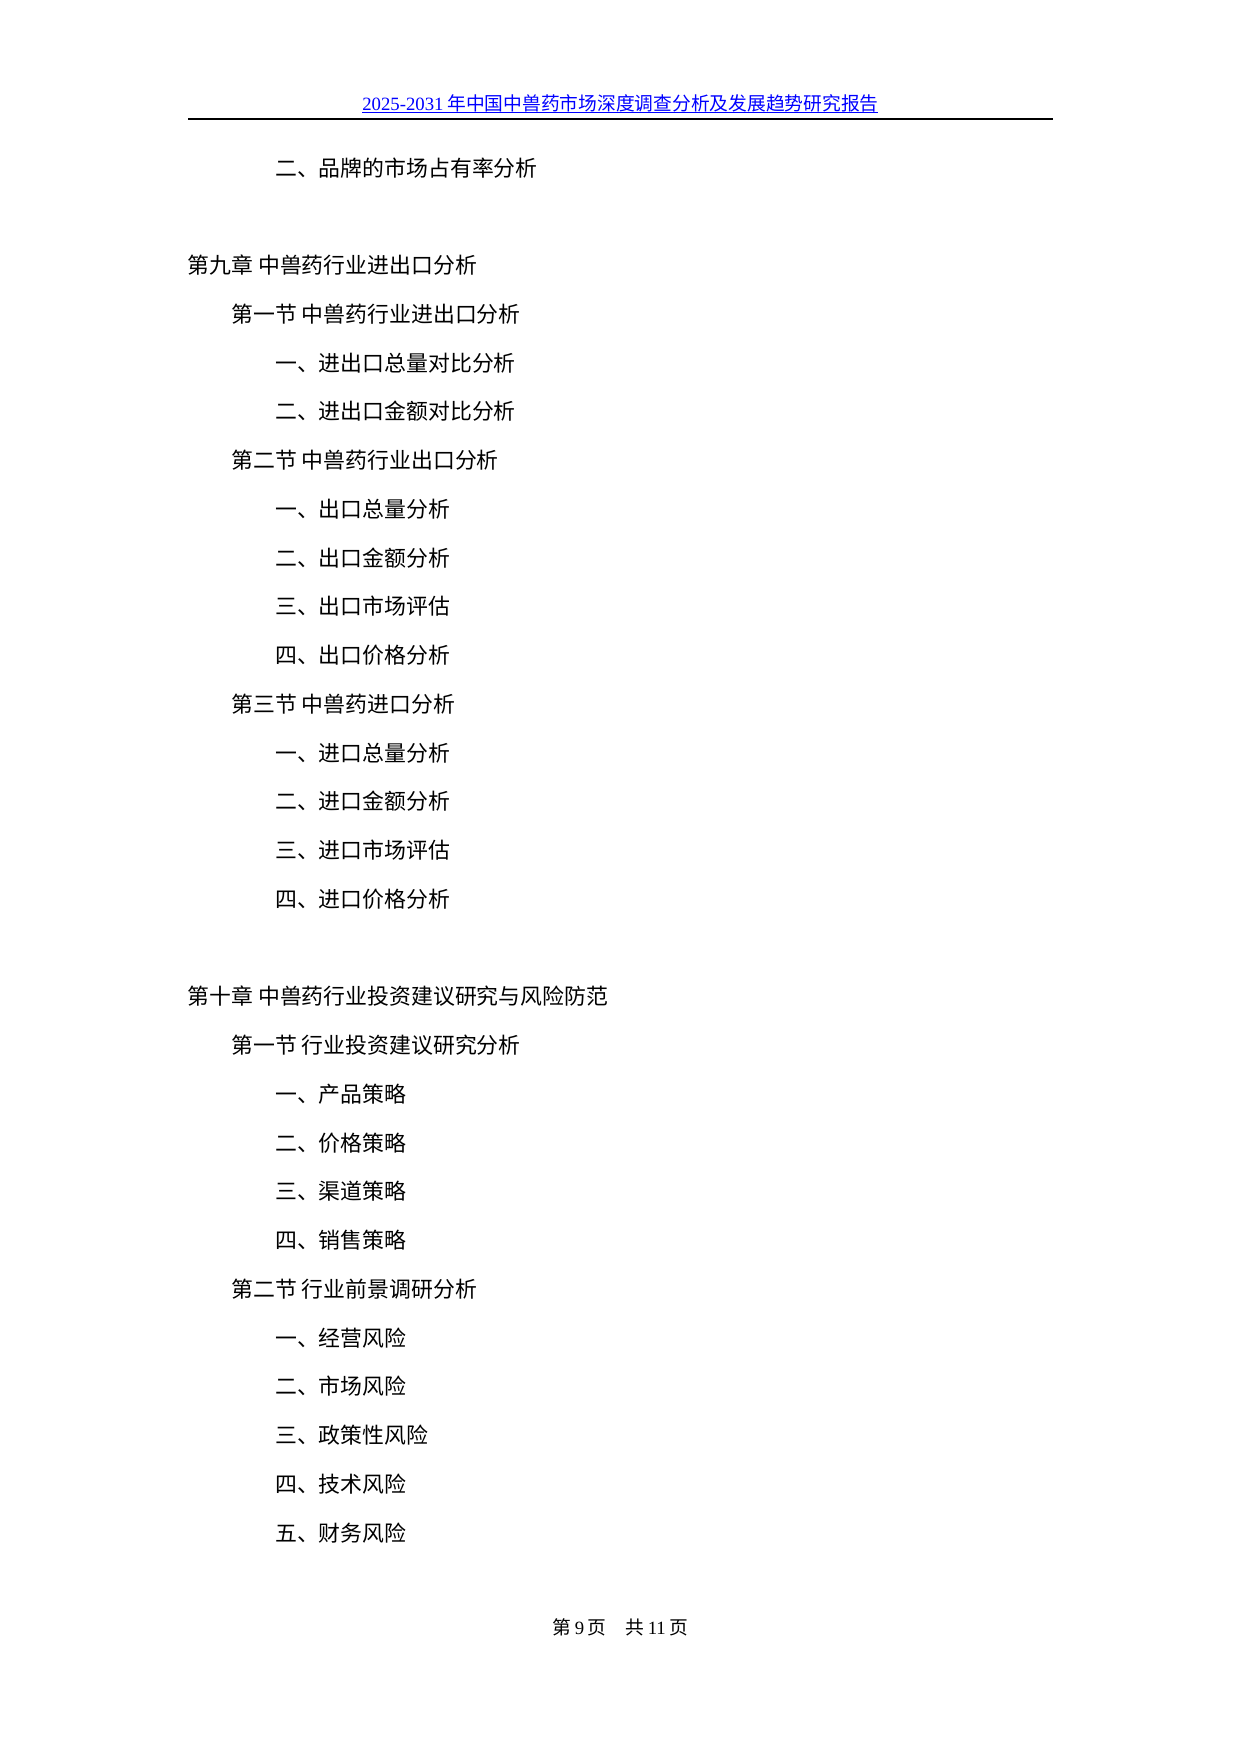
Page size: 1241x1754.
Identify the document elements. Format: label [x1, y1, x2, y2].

text [187, 150, 1053, 1548]
